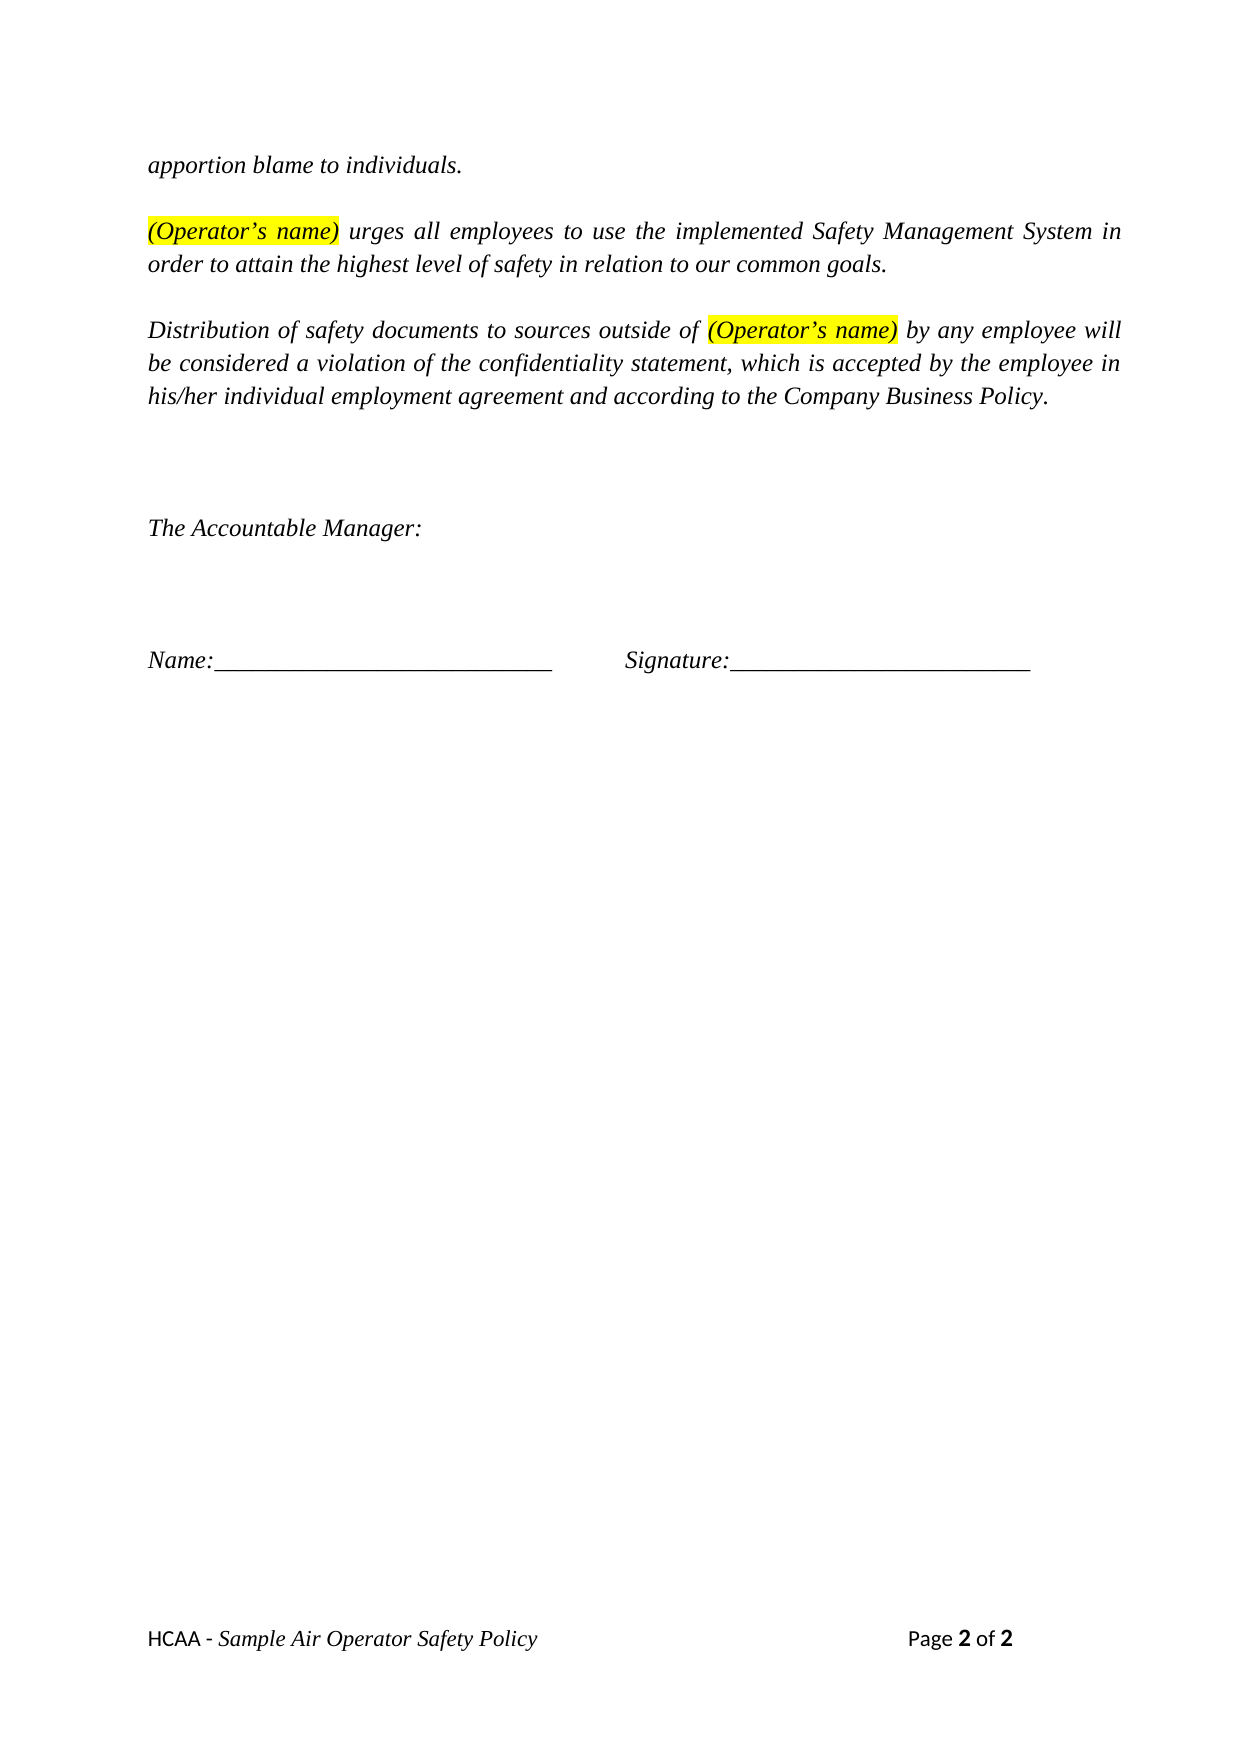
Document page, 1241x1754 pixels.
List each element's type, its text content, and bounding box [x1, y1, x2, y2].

text (Operator’s name) urges all employees to use the implemented Safety Management System in order to attain the highest level of safety in relation to our common goals. [148, 216, 1122, 278]
text The Accountable Manager: [148, 513, 1122, 542]
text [148, 150, 1122, 179]
text Distribution of safety documents to sources outside of (Operator’s name) by any employee will be considered a violation of the confidentiality statement, which is accepted by the employee in his/her individual employment agreement and according to the Company Business Policy. [148, 315, 1122, 410]
text Name:___________________________ Signature:________________________ [148, 645, 1122, 674]
